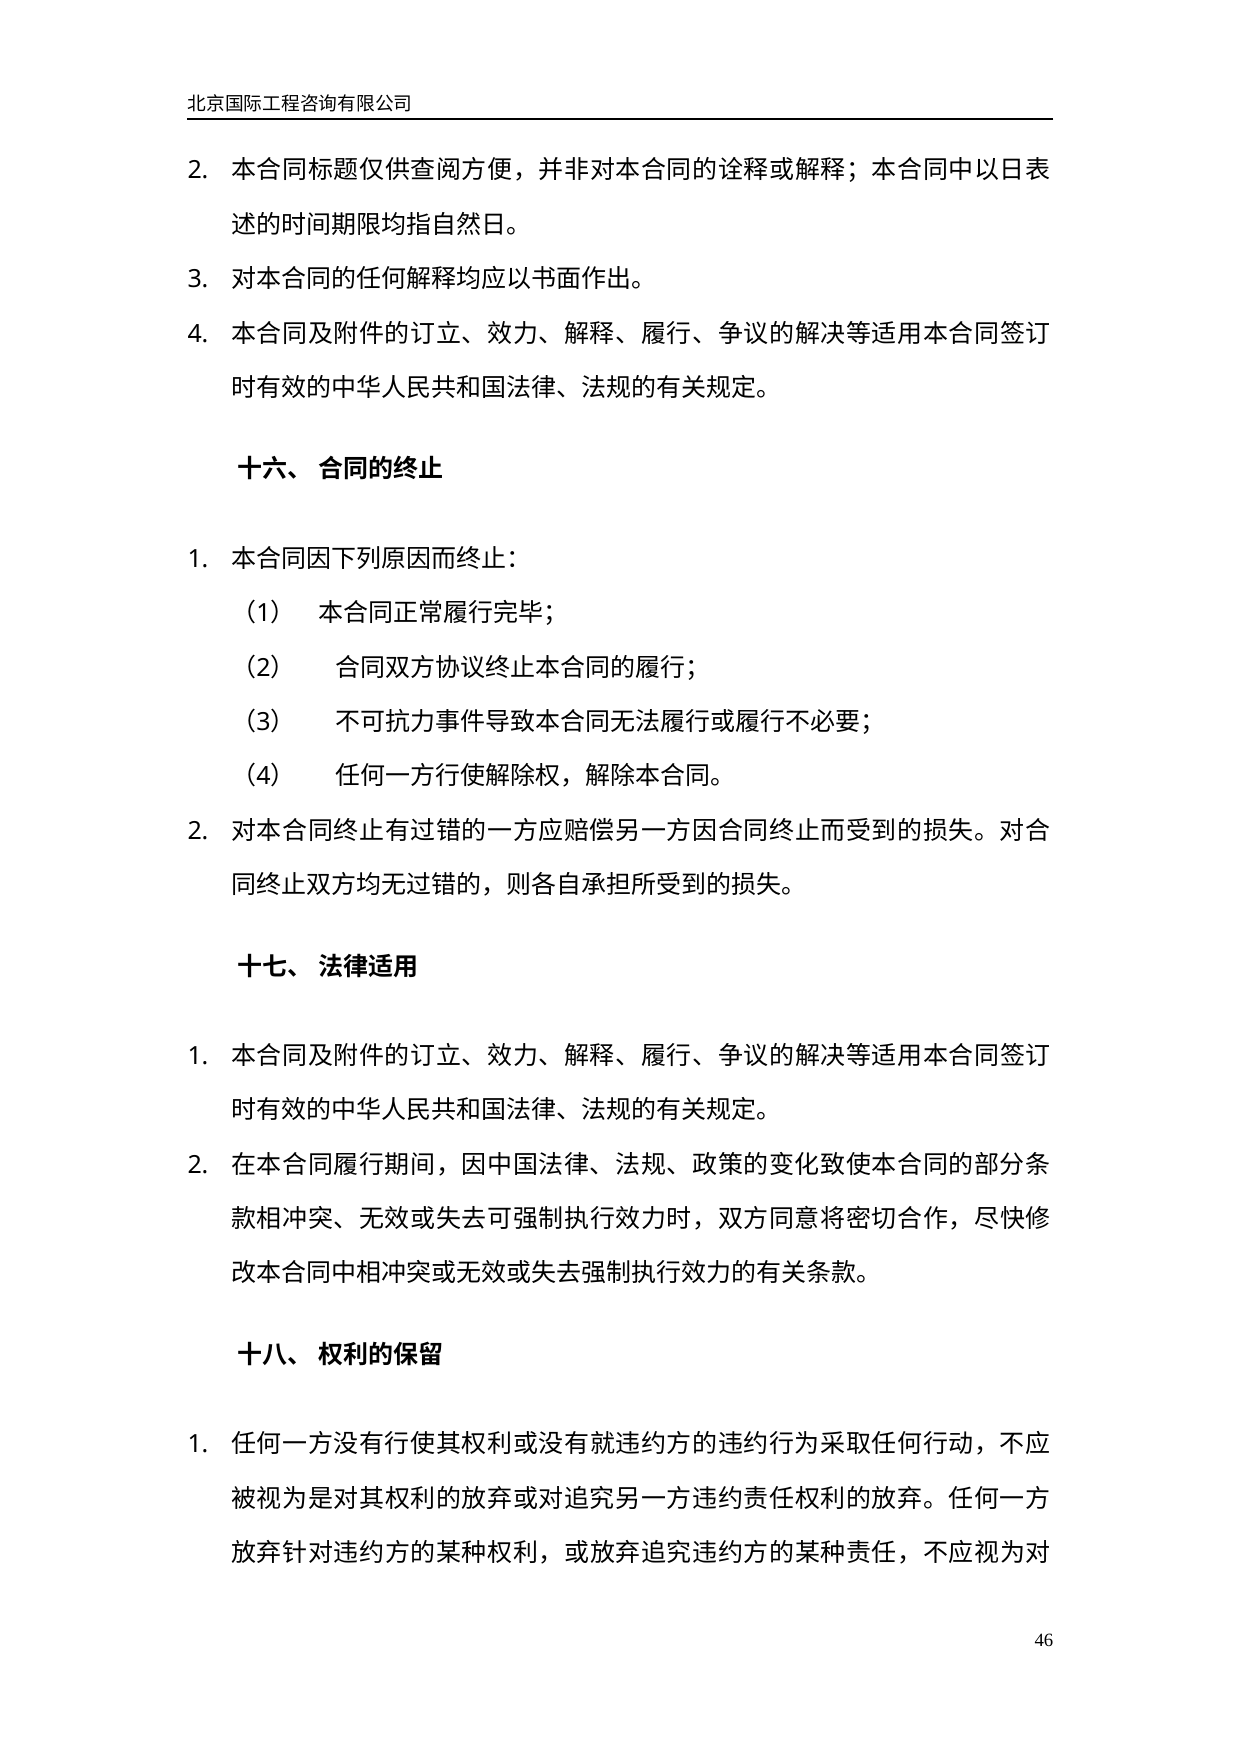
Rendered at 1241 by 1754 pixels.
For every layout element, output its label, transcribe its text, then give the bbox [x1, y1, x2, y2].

list 任何一方行使解除权，解除本合同。 [231, 756, 1053, 792]
list 对本合同终止有过错的一方应赔偿另一方因合同终止而受到的损失。对合同终止双方均无过错的，则各自承担所受到的损失。 [187, 810, 1053, 901]
list 本合同及附件的订立、效力、解释、履行、争议的解决等适用本合同签订时有效的中华人民共和国法律、法规的有关规定。 [187, 1035, 1053, 1126]
subtitle 合同的终止 [187, 449, 1053, 485]
list 在本合同履行期间，因中国法律、法规、政策的变化致使本合同的部分条款相冲突、无效或失去可强制执行效力时，双方同意将密切合作，尽快修改本合同中相冲突或无效或失去强制执行效力的有关条款。 [187, 1144, 1053, 1289]
list 本合同正常履行完毕； [231, 593, 1053, 629]
list 不可抗力事件导致本合同无法履行或履行不必要； [231, 701, 1053, 738]
list 对本合同的任何解释均应以书面作出。 [187, 259, 1053, 295]
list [187, 1424, 1053, 1569]
list 合同双方协议终止本合同的履行； [231, 647, 1053, 683]
list 本合同因下列原因而终止： [187, 538, 1053, 574]
list 本合同标题仅供查阅方便，并非对本合同的诠释或解释；本合同中以日表述的时间期限均指自然日。 [187, 150, 1053, 241]
subtitle 法律适用 [187, 946, 1053, 982]
list 本合同及附件的订立、效力、解释、履行、争议的解决等适用本合同签订时有效的中华人民共和国法律、法规的有关规定。 [187, 313, 1053, 404]
subtitle 权利的保留 [187, 1334, 1053, 1371]
